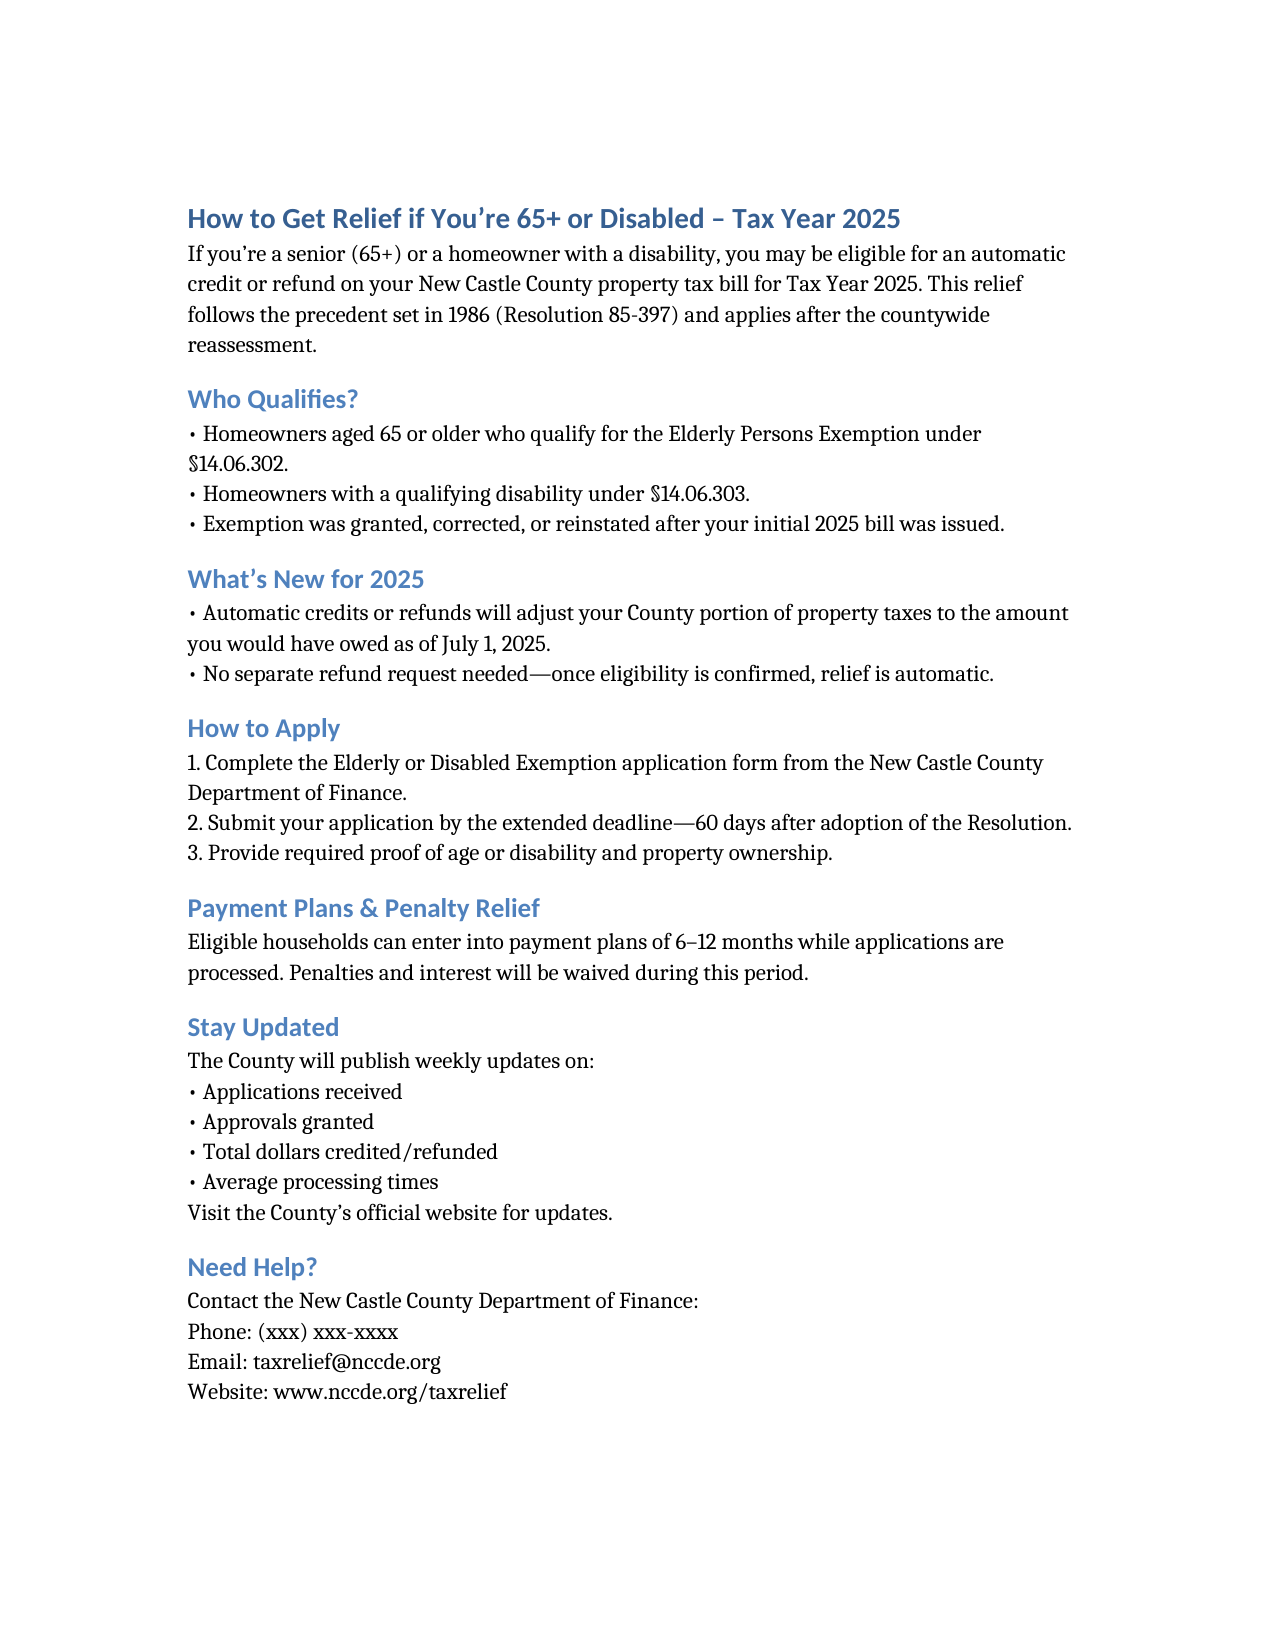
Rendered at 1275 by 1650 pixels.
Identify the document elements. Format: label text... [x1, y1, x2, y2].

subtitle What’s New for 2025 [187, 562, 1087, 595]
text 1. Complete the Elderly or Disabled Exemption application form from the New Castle County Department of Finance. 2. Submit your application by the extended deadline—60 days after adoption of the Resolution. 3. Provide required proof of age or disability and property ownership. [187, 749, 1087, 866]
subtitle Who Qualifies? [187, 383, 1087, 416]
text Eligible households can enter into payment plans of 6–12 months while applications are processed. Penalties and interest will be waived during this period. [187, 929, 1087, 986]
text The County will publish weekly updates on: • Applications received • Approvals granted • Total dollars credited/refunded • Average processing times Visit the County’s official website for updates. [187, 1048, 1087, 1226]
subtitle Payment Plans & Penalty Relief [187, 891, 1087, 924]
subtitle How to Get Relief if You’re 65+ or Disabled – Tax Year 2025 [187, 200, 1087, 236]
text If you’re a senior (65+) or a homeowner with a disability, you may be eligible for an automatic credit or refund on your New Castle County property tax bill for Tax Year 2025. This relief follows the precedent set in 1986 (Resolution 85-397) and applies after the countywide reassessment. [187, 241, 1087, 358]
subtitle How to Apply [187, 712, 1087, 744]
text • Homeowners aged 65 or older who qualify for the Elderly Persons Exemption under §14.06.302. • Homeowners with a qualifying disability under §14.06.303. • Exemption was granted, corrected, or reinstated after your initial 2025 bill was issued. [187, 421, 1087, 537]
text Contact the New Castle County Department of Finance: Phone: (xxx) xxx-xxxx Email: taxrelief@nccde.org Website: www.nccde.org/taxrelief [187, 1288, 1087, 1405]
subtitle Need Help? [187, 1250, 1087, 1283]
text • Automatic credits or refunds will adjust your County portion of property taxes to the amount you would have owed as of July 1, 2025. • No separate refund request needed—once eligibility is confirmed, relief is automatic. [187, 600, 1087, 687]
subtitle Stay Updated [187, 1010, 1087, 1043]
